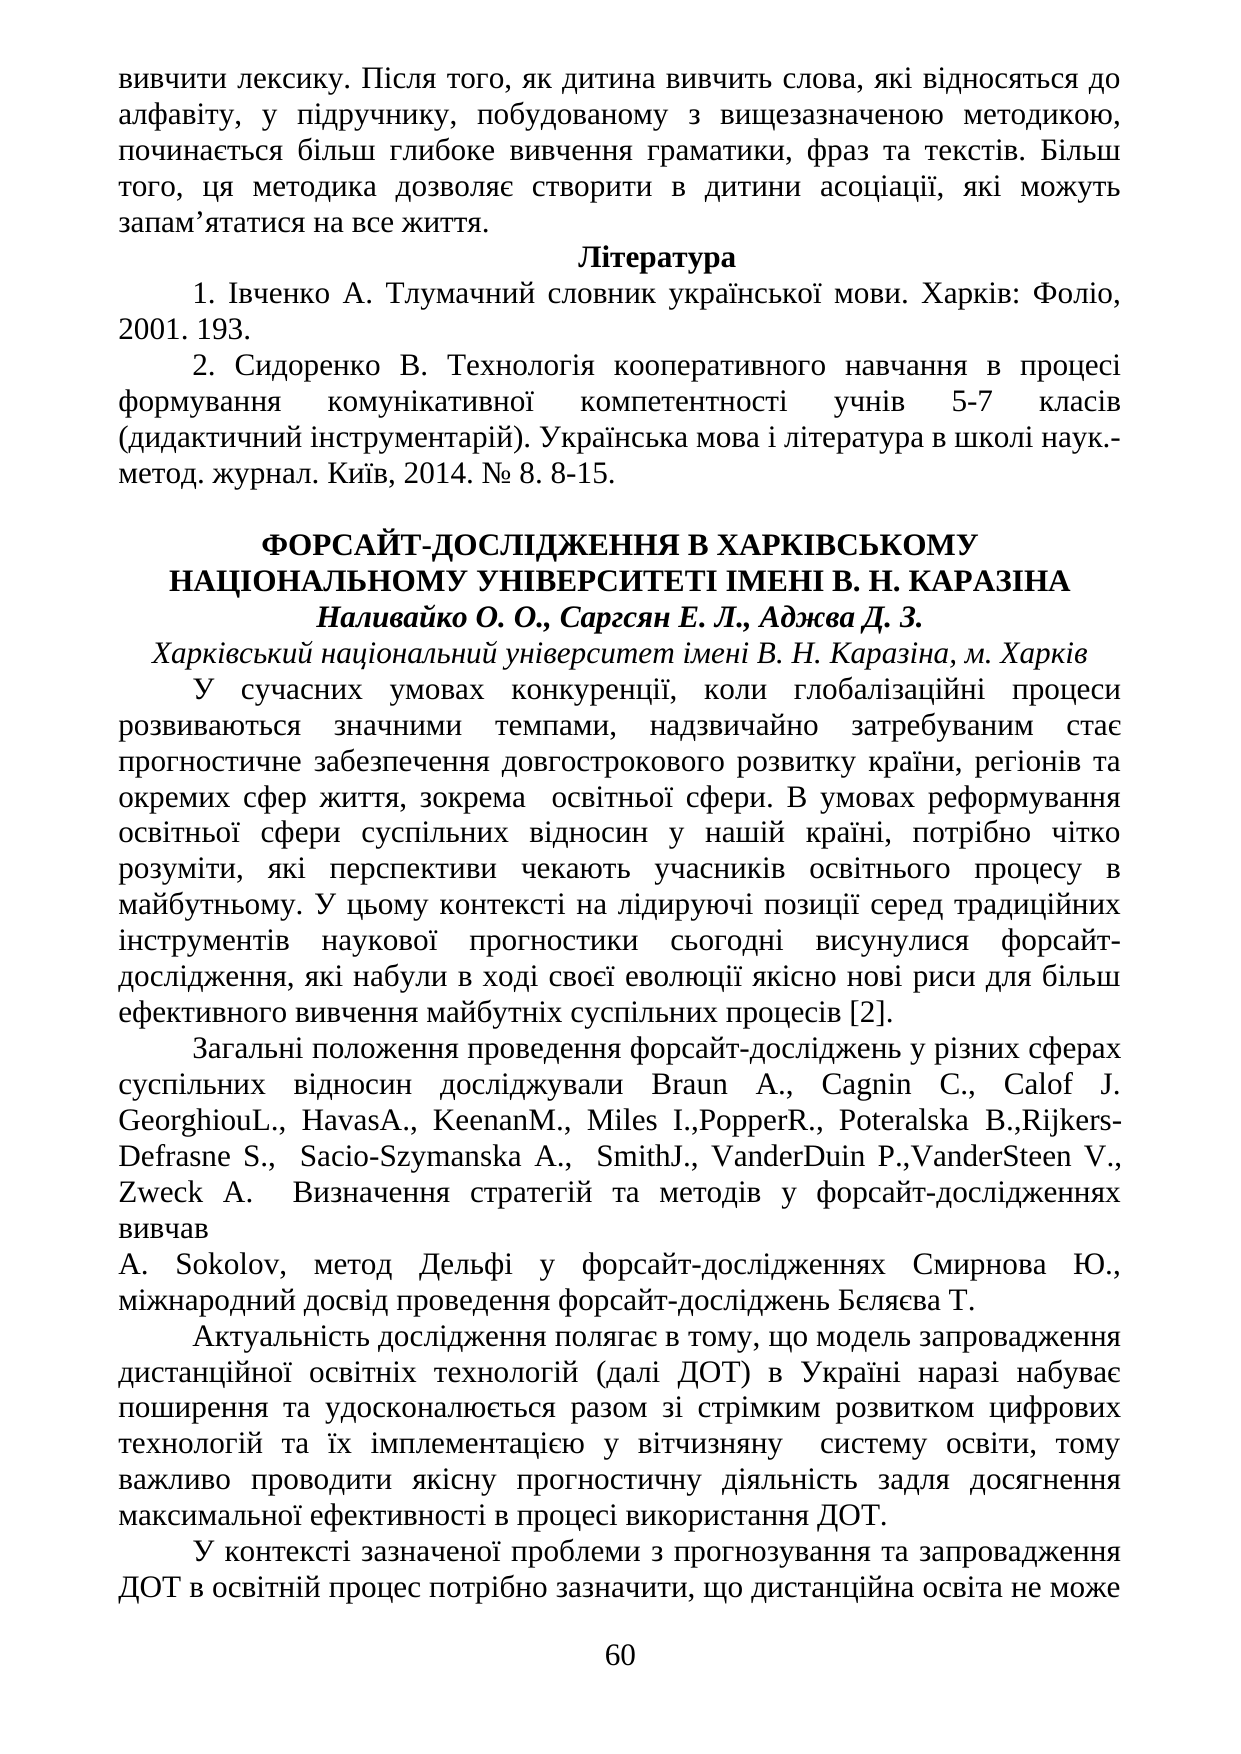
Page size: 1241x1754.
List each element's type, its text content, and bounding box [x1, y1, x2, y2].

text Загальні положення проведення форсайт-досліджень у різних сферах суспільних відносин досліджували Braun A., Cagnin C., Calof J. GeorghiouL., HavasA., KeenanM., Miles I.,PopperR., Poteralska B.,Rijkers-Defrasne S., Sacio-Szymanska A., SmithJ., VanderDuin P.,VanderSteen V., Zweck A. Визначення стратегій та методів у форсайт-дослідженнях вивчав A. Sokolov, метод Дельфі у форсайт-дослідженнях Смирнова Ю., міжнародний досвід проведення форсайт-досліджень Бєляєва Т. [118, 1029, 1122, 1317]
text Наливайко О. О., Саргсян Е. Л., Аджва Д. З. [118, 598, 1122, 634]
text Харківський національний університет імені В. Н. Каразіна, м. Харків [118, 634, 1122, 670]
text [118, 1532, 1122, 1604]
text У сучасних умовах конкуренції, коли глобалізаційні процеси розвиваються значними темпами, надзвичайно затребуваним стає прогностичне забезпечення довгострокового розвитку країни, регіонів та окремих сфер життя, зокрема освітньої сфери. В умовах реформування освітньої сфери суспільних відносин у нашій країні, потрібно чітко розуміти, які перспективи чекають учасників освітнього процесу в майбутньому. У цьому контексті на лідируючі позиції серед традиційних інструментів наукової прогностики сьогодні висунулися форсайт-дослідження, які набули в ході своєї еволюції якісно нові риси для більш ефективного вивчення майбутніх суспільних процесів [2]. [118, 670, 1122, 1029]
text 2. Сидоренко В. Технологія кооперативного навчання в процесі формування комунікативної компетентності учнів 5-7 класів (дидактичний інструментарій). Українська мова і література в школі наук.-метод. журнал. Київ, 2014. № 8. 8-15. [118, 347, 1122, 490]
text Література [118, 239, 1122, 275]
text 1. Івченко А. Тлумачний словник української мови. Харків: Фоліо, 2001. 193. [118, 275, 1122, 347]
text ФОРСАЙТ-ДОСЛІДЖЕННЯ В ХАРКІВСЬКОМУ НАЦІОНАЛЬНОМУ УНІВЕРСИТЕТІ ІМЕНІ В. Н. КАРАЗІНА [118, 526, 1122, 598]
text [118, 59, 1122, 239]
text Актуальність дослідження полягає в тому, що модель запровадження дистанційної освітніх технологій (далі ДОТ) в Україні наразі набуває поширення та удосконалюється разом зі стрімким розвитком цифрових технологій та їх імплементацією у вітчизняну систему освіти, тому важливо проводити якісну прогностичну діяльність задля досягнення максимальної ефективності в процесі використання ДОТ. [118, 1317, 1122, 1532]
